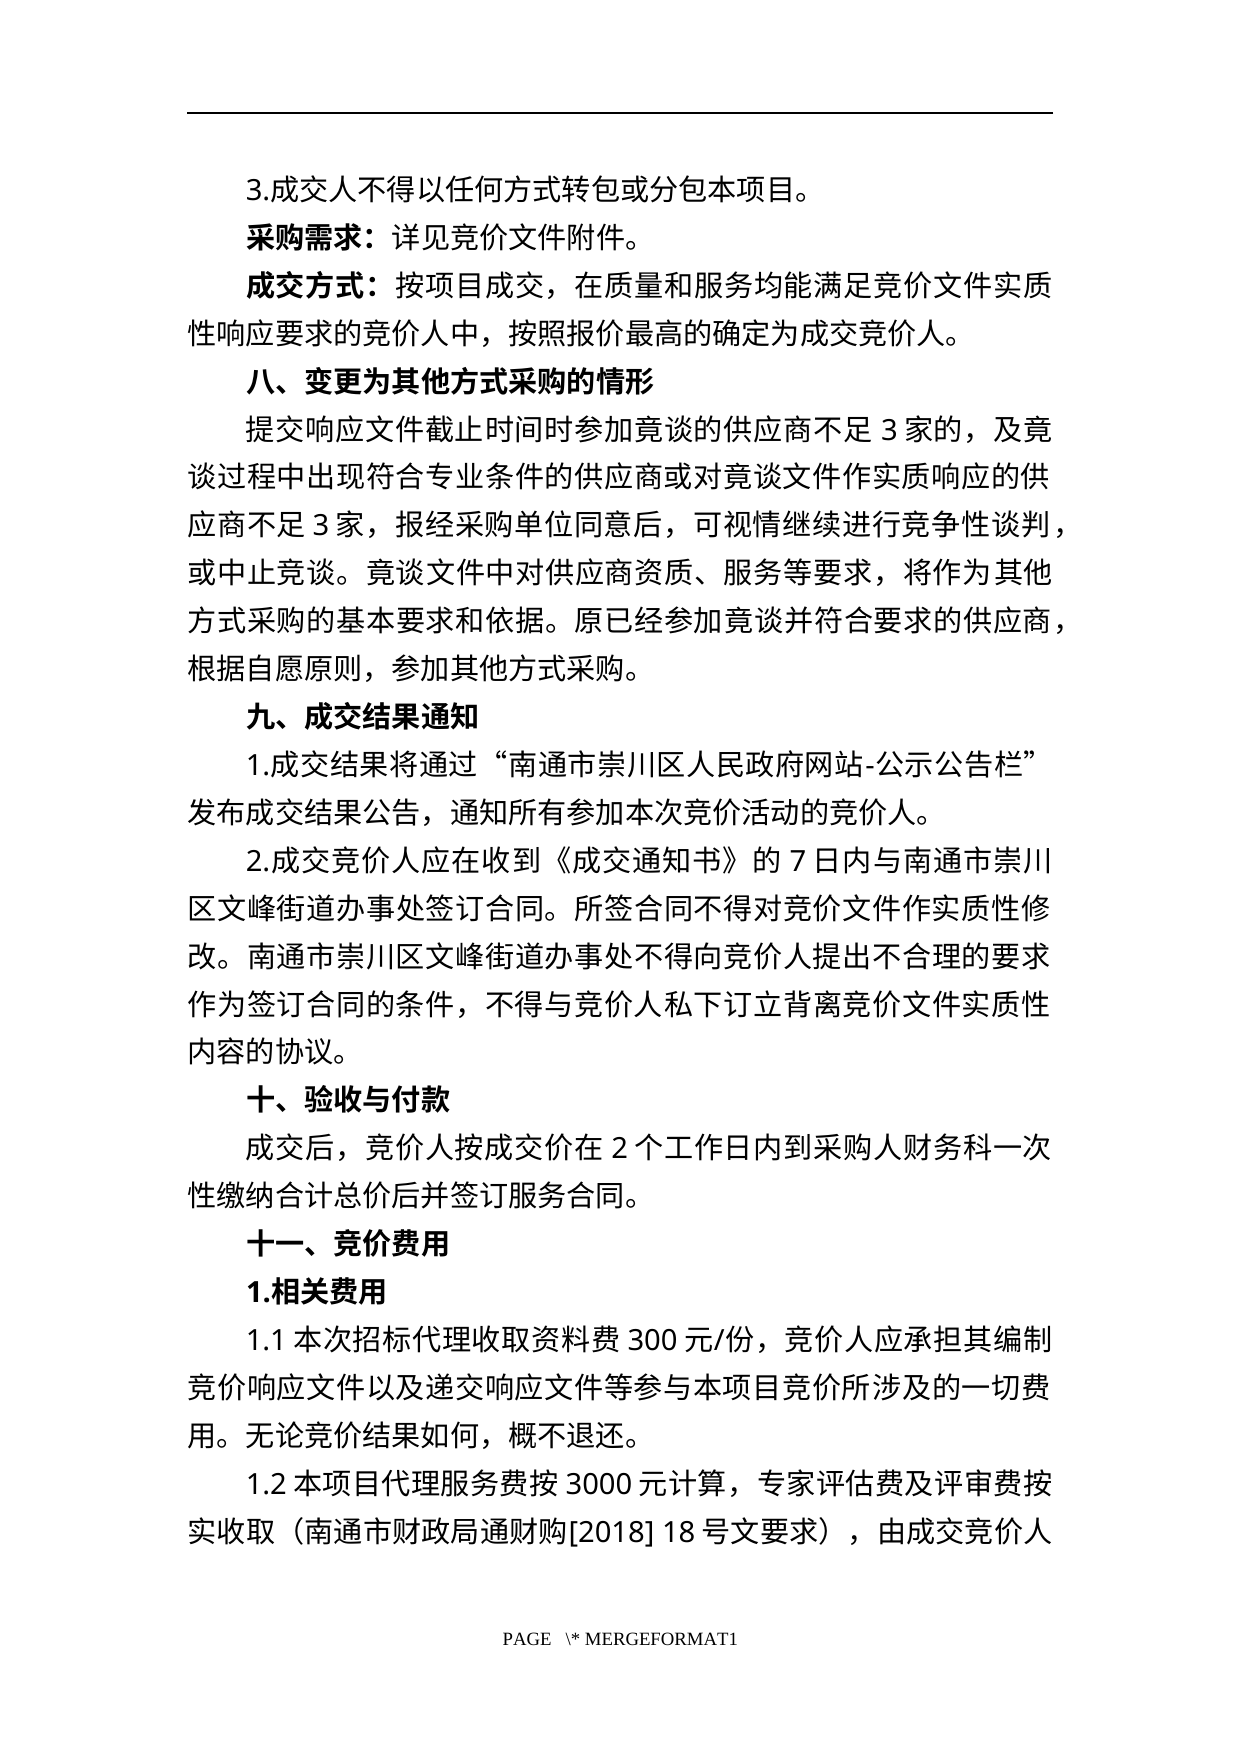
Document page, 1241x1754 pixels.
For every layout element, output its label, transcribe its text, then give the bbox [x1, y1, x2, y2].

text 1.相关费用 [187, 1264, 1053, 1312]
text 采购需求：详见竞价文件附件。 [187, 210, 1053, 258]
text 八、变更为其他方式采购的情形 [187, 354, 1053, 402]
text 1.成交结果将通过“南通市崇川区人民政府网站-公示公告栏”发布成交结果公告，通知所有参加本次竞价活动的竞价人。 [187, 737, 1053, 833]
text 提交响应文件截止时间时参加竟谈的供应商不足3家的，及竟谈过程中出现符合专业条件的供应商或对竟谈文件作实质响应的供应商不足3家，报经采购单位同意后，可视情继续进行竞争性谈判，或中止竞谈。竟谈文件中对供应商资质、服务等要求，将作为其他方式采购的基本要求和依据。原已经参加竟谈并符合要求的供应商，根据自愿原则，参加其他方式采购。 [187, 402, 1053, 689]
text 成交方式：按项目成交，在质量和服务均能满足竞价文件实质性响应要求的竞价人中，按照报价最高的确定为成交竞价人。 [187, 258, 1053, 354]
text 成交后，竞价人按成交价在2个工作日内到采购人财务科一次性缴纳合计总价后并签订服务合同。 [187, 1120, 1053, 1216]
text 3.成交人不得以任何方式转包或分包本项目。 [187, 162, 1053, 210]
text 1.1本次招标代理收取资料费300元/份，竞价人应承担其编制竞价响应文件以及递交响应文件等参与本项目竞价所涉及的一切费用。无论竞价结果如何，概不退还。 [187, 1312, 1053, 1456]
text 九、成交结果通知 [187, 689, 1053, 737]
text 十一、竞价费用 [187, 1216, 1053, 1264]
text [187, 1456, 1053, 1552]
text 十、验收与付款 [187, 1072, 1053, 1120]
text 2.成交竞价人应在收到《成交通知书》的7日内与南通市崇川区文峰街道办事处签订合同。所签合同不得对竞价文件作实质性修改。南通市崇川区文峰街道办事处不得向竞价人提出不合理的要求作为签订合同的条件，不得与竞价人私下订立背离竞价文件实质性内容的协议。 [187, 833, 1053, 1072]
